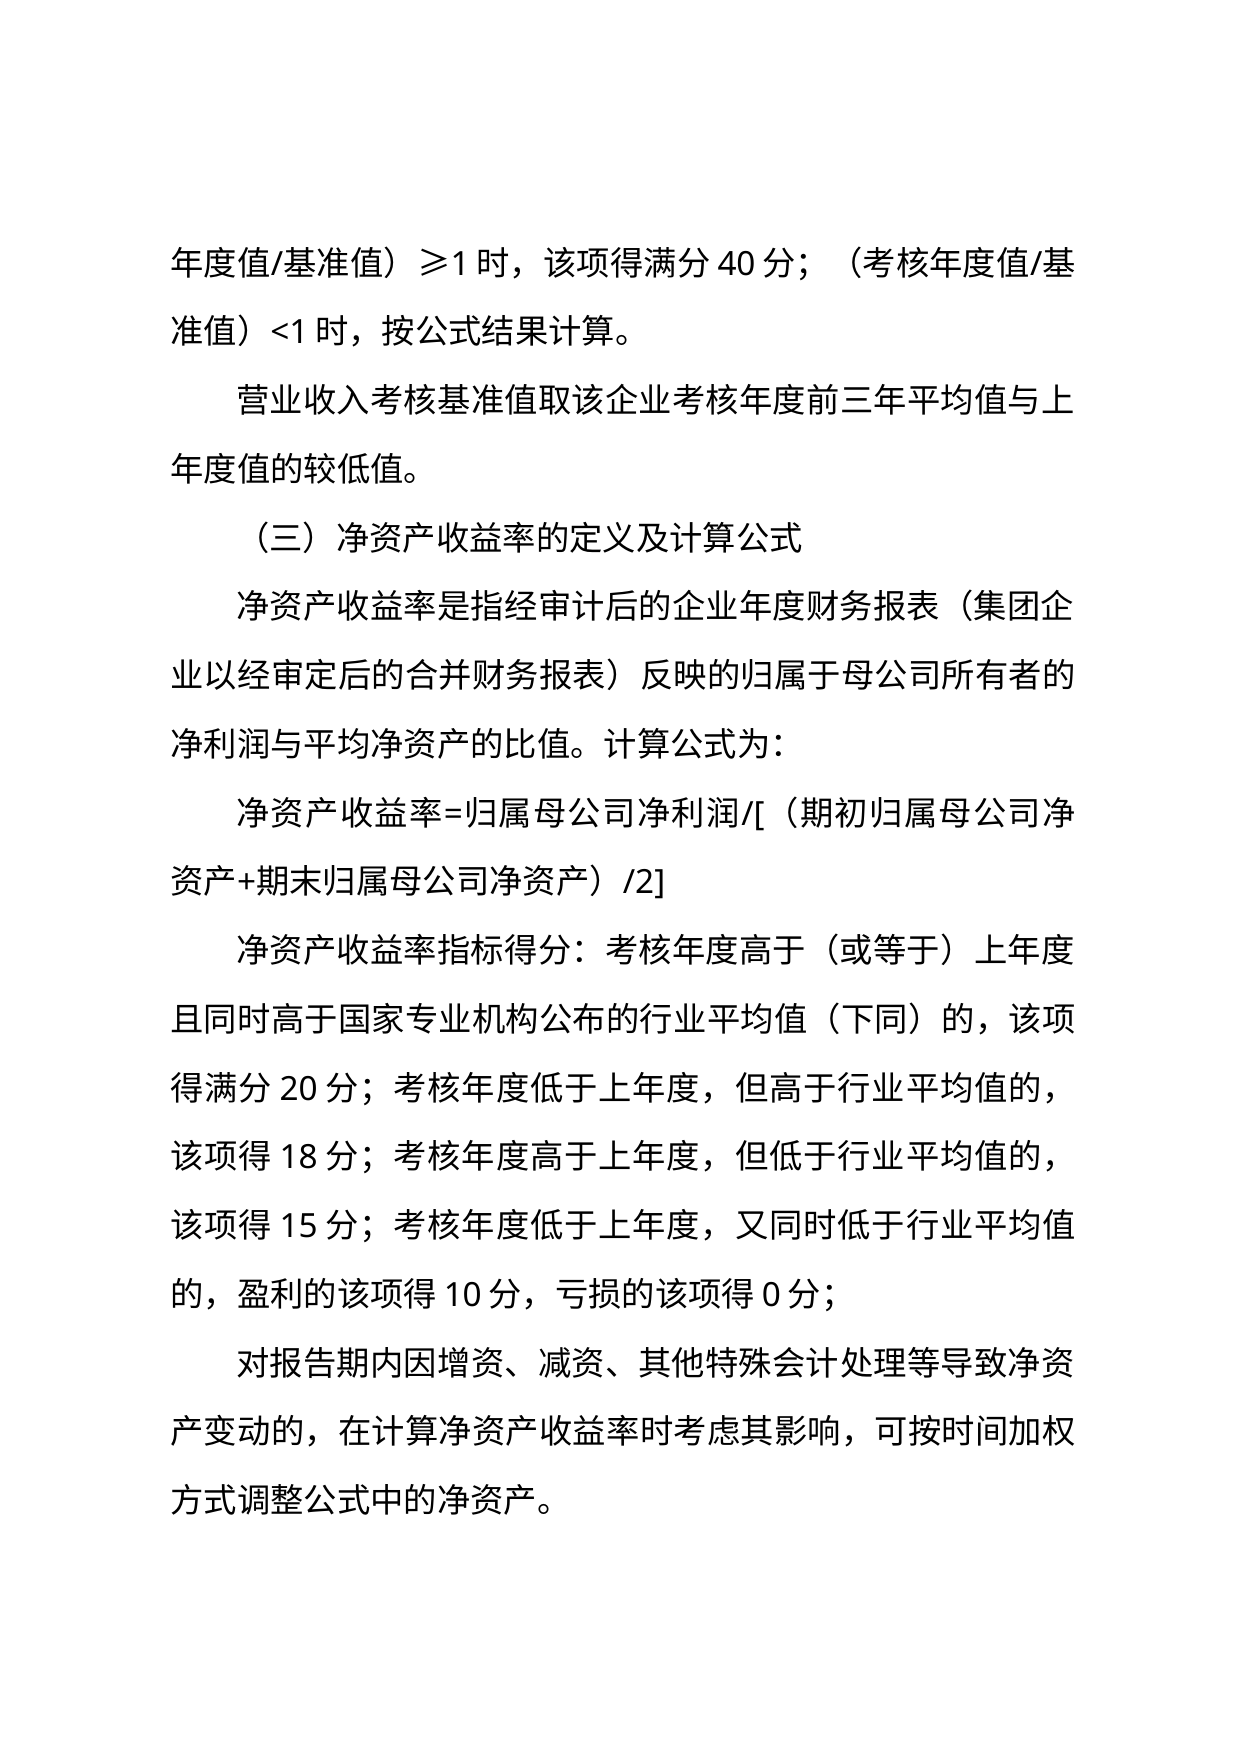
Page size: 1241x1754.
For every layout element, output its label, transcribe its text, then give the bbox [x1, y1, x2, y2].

text 对报告期内因增资、减资、其他特殊会计处理等导致净资产变动的，在计算净资产收益率时考虑其影响，可按时间加权方式调整公式中的净资产。 [170, 1320, 1076, 1526]
text （三）净资产收益率的定义及计算公式 [170, 495, 1076, 564]
text 净资产收益率是指经审计后的企业年度财务报表（集团企业以经审定后的合并财务报表）反映的归属于母公司所有者的净利润与平均净资产的比值。计算公式为： [170, 564, 1076, 770]
text 营业收入考核基准值取该企业考核年度前三年平均值与上年度值的较低值。 [170, 358, 1076, 495]
text 净资产收益率=归属母公司净利润/[（期初归属母公司净资产+期末归属母公司净资产）/2] [170, 770, 1076, 908]
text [170, 220, 1076, 358]
text 净资产收益率指标得分：考核年度高于（或等于）上年度，且同时高于国家专业机构公布的行业平均值（下同）的，该项得满分20分；考核年度低于上年度，但高于行业平均值的，该项得18分；考核年度高于上年度，但低于行业平均值的，该项得15分；考核年度低于上年度，又同时低于行业平均值的，盈利的该项得10分，亏损的该项得0分； [170, 908, 1076, 1320]
